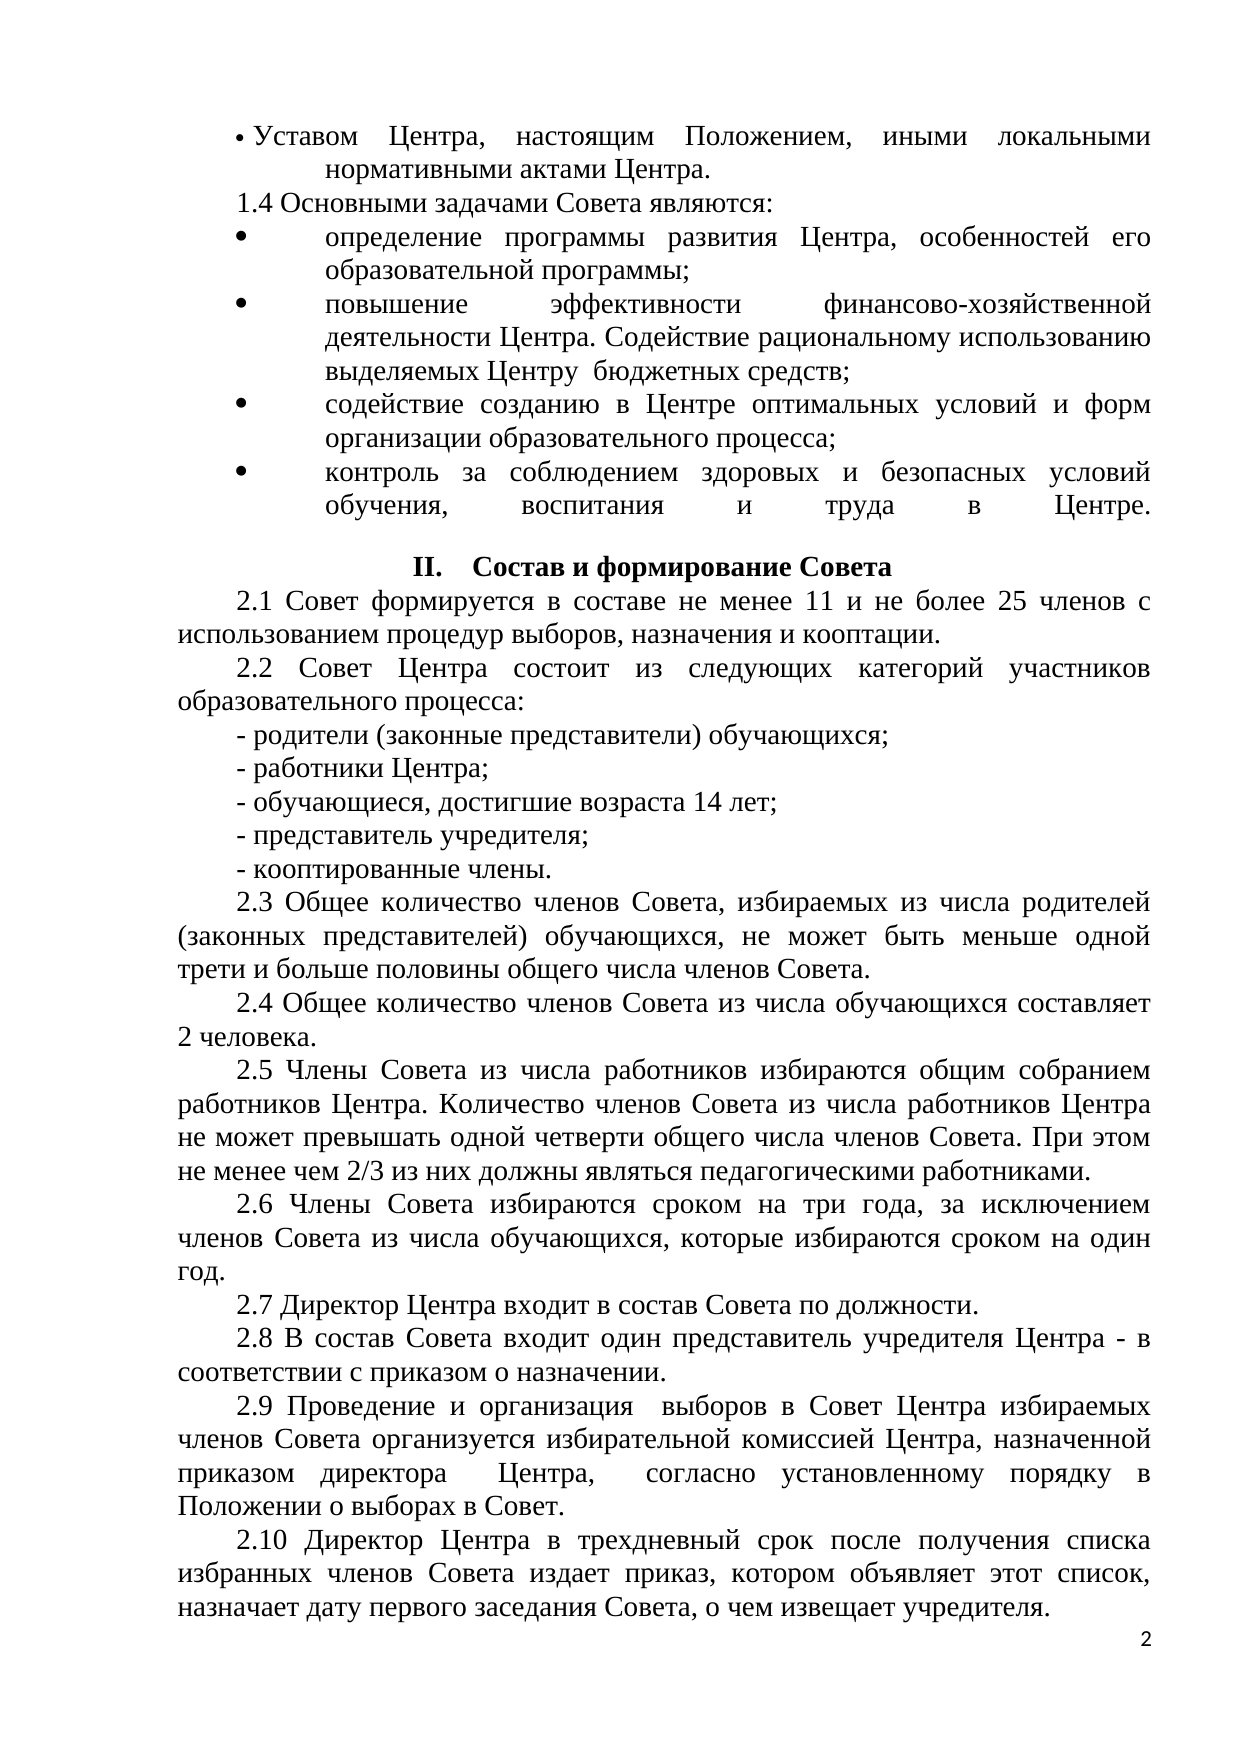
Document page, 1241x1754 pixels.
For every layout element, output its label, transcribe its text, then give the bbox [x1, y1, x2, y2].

text 2.9 Проведение и организация выборов в Совет Центра избираемых членов Совета организуется избирательной комиссией Центра, назначенной приказом директора Центра, согласно установленному порядку в Положении о выборах в Совет. [177, 1388, 1152, 1522]
text - обучающиеся, достигшие возраста 14 лет; [177, 784, 1152, 817]
text 2.5 Члены Совета из числа работников избираются общим собранием работников Центра. Количество членов Совета из числа работников Центра не может превышать одной четверти общего числа членов Совета. При этом не менее чем 2/3 из них должны являться педагогическими работниками. [177, 1052, 1152, 1186]
text - работники Центра; [177, 750, 1152, 784]
list повышение эффективности финансово-хозяйственной деятельности Центра. Содействие рациональному использованию выделяемых Центру бюджетных средств; [236, 286, 1152, 387]
text - представитель учредителя; [177, 817, 1152, 851]
text 1.4 Основными задачами Совета являются: [236, 185, 1152, 219]
list Уставом Центра, настоящим Положением, иными локальными нормативными актами Центра. [236, 118, 1152, 185]
list содействие созданию в Центре оптимальных условий и форм организации образовательного процесса; [236, 387, 1152, 454]
text 2.6 Члены Совета избираются сроком на три года, за исключением членов Совета из числа обучающихся, которые избираются сроком на один год. [177, 1186, 1152, 1287]
list Состав и формирование Совета [183, 549, 1152, 583]
text 2.1 Совет формируется в составе не менее 11 и не более 25 членов с использованием процедур выборов, назначения и кооптации. [177, 583, 1152, 650]
text 2.3 Общее количество членов Совета, избираемых из числа родителей (законных представителей) обучающихся, не может быть меньше одной трети и больше половины общего числа членов Совета. [177, 884, 1152, 985]
list определение программы развития Центра, особенностей его образовательной программы; [236, 219, 1152, 286]
text - кооптированные члены. [177, 851, 1152, 884]
text 2.10 Директор Центра в трехдневный срок после получения списка избранных членов Совета издает приказ, котором объявляет этот список, назначает дату первого заседания Совета, о чем извещает учредителя. [177, 1522, 1152, 1622]
list контроль за соблюдением здоровых и безопасных условий обучения, воспитания и труда в Центре. [236, 454, 1152, 549]
text 2.7 Директор Центра входит в состав Совета по должности. [177, 1287, 1152, 1321]
text 2.8 В состав Совета входит один представитель учредителя Центра - в соответствии с приказом о назначении. [177, 1321, 1152, 1388]
text 2.2 Совет Центра состоит из следующих категорий участников образовательного процесса: [177, 650, 1152, 717]
text 2.4 Общее количество членов Совета из числа обучающихся составляет 2 человека. [177, 985, 1152, 1052]
text - родители (законные представители) обучающихся; [177, 717, 1152, 750]
